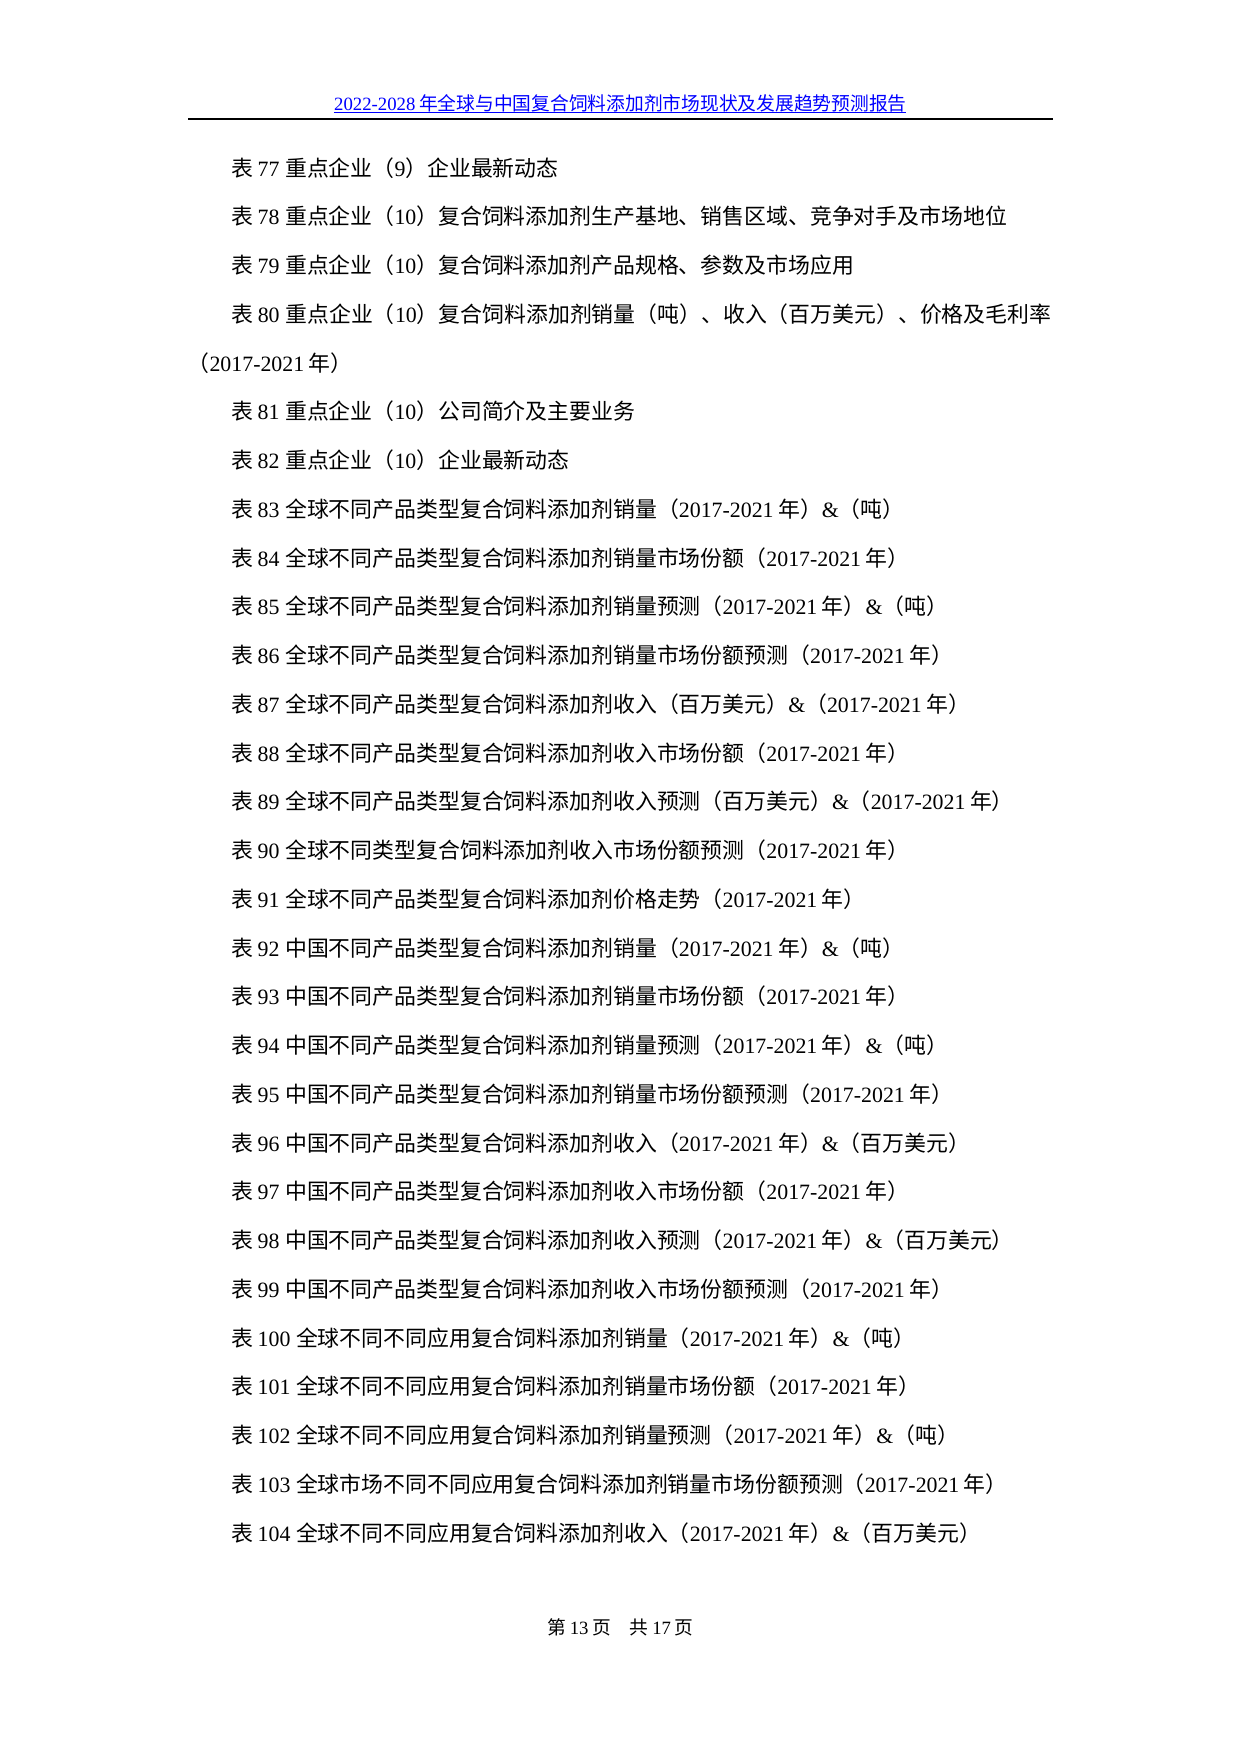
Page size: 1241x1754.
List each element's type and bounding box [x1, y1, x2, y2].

text [187, 150, 1053, 1548]
